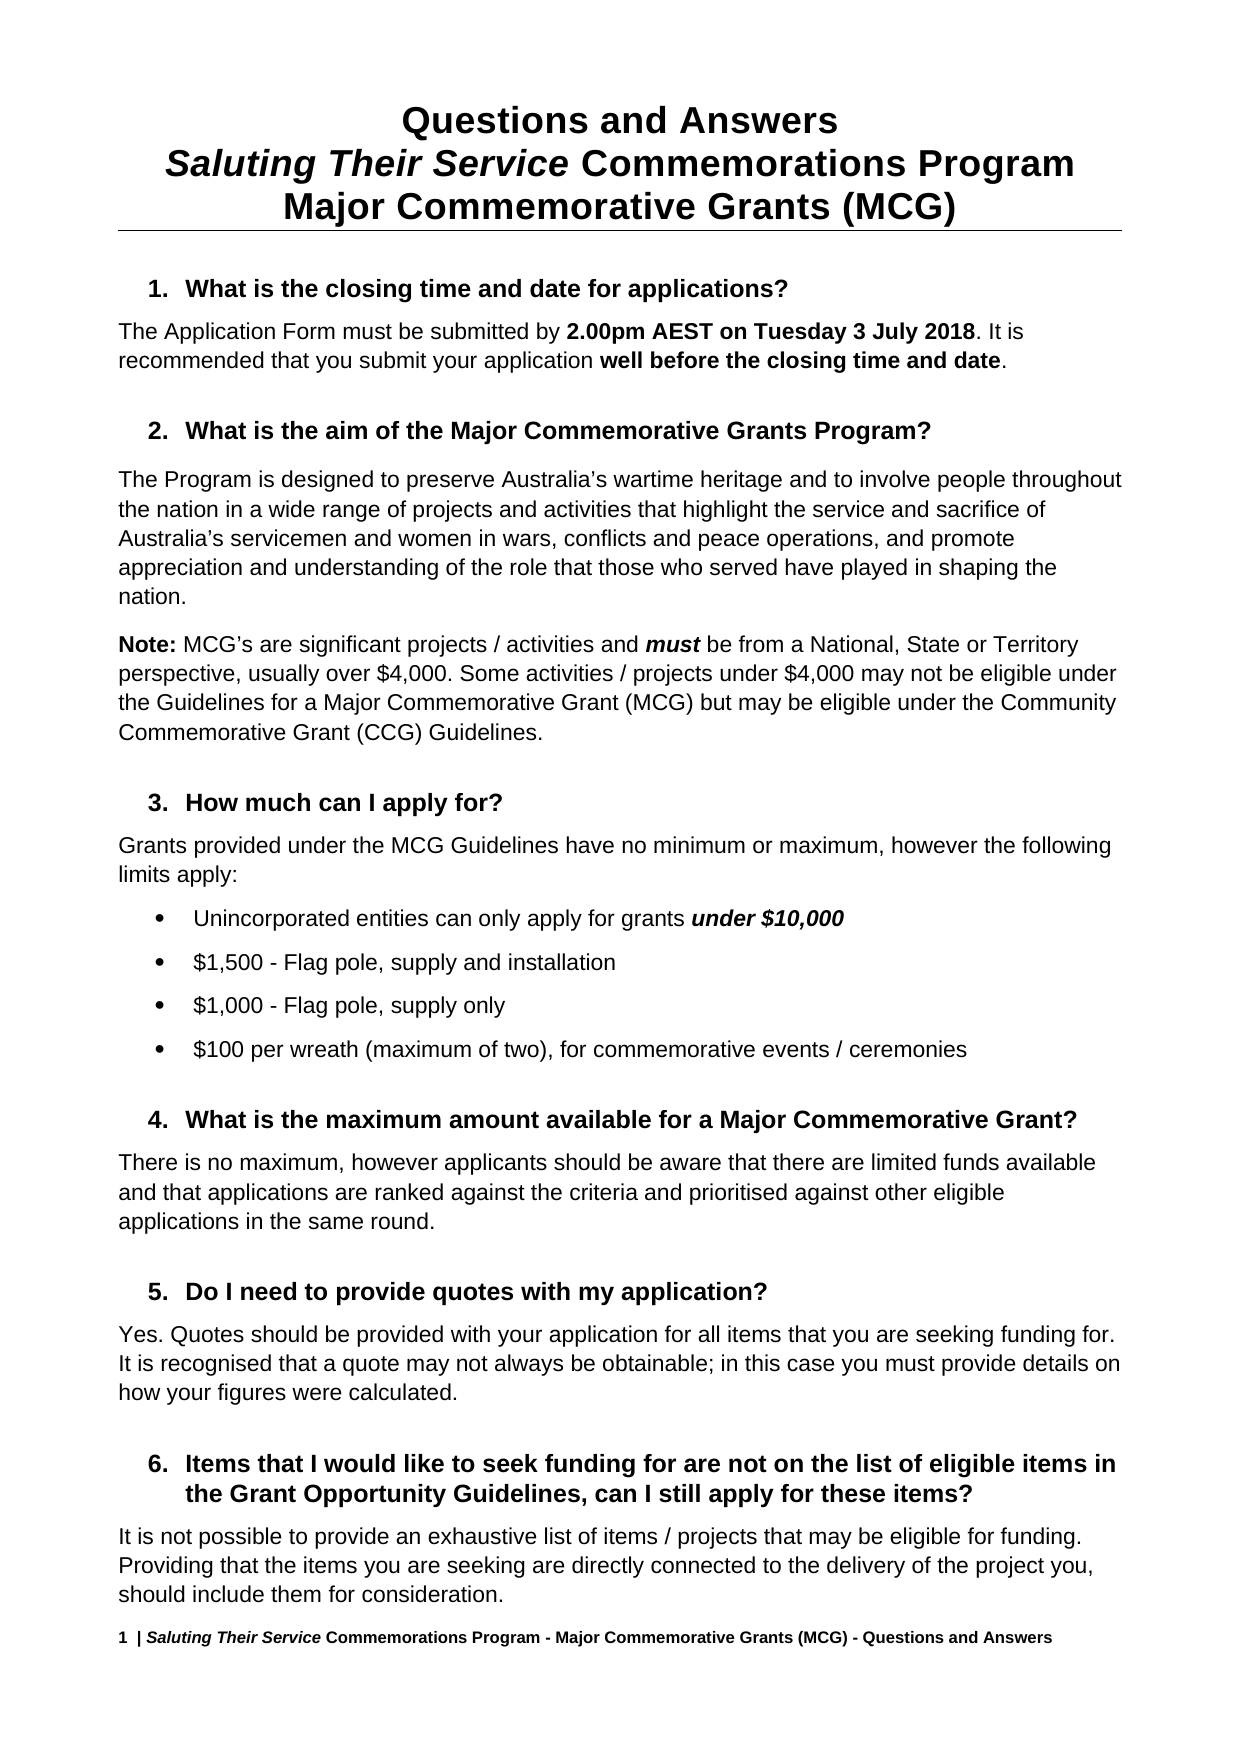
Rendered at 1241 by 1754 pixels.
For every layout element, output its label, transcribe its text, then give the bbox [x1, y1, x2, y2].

list Unincorporated entities can only apply for grants under $10,000 [156, 902, 1122, 931]
list $1,500 - Flag pole, supply and installation [156, 946, 1122, 975]
subtitle What is the closing time and date for applications? [148, 272, 1122, 302]
list $100 per wreath (maximum of two), for commemorative events / ceremonies [156, 1033, 1122, 1062]
text Grants provided under the MCG Guidelines have no minimum or maximum, however the following limits apply: [118, 829, 1122, 887]
subtitle Items that I would like to seek funding for are not on the list of eligible items in the Grant Opportunity Guidelines, can I still apply for these items? [148, 1447, 1122, 1507]
text The Application Form must be submitted by 2.00pm AEST on Tuesday 3 July 2018. It is recommended that you submit your application well before the closing time and date. [118, 315, 1122, 373]
text There is no maximum, however applicants should be aware that there are limited funds available and that applications are ranked against the criteria and prioritised against other eligible applications in the same round. [118, 1147, 1122, 1234]
subtitle Do I need to provide quotes with my application? [148, 1276, 1122, 1306]
text It is not possible to provide an exhaustive list of items / projects that may be eligible for funding. Providing that the items you are seeking are directly connected to the delivery of the project you, should include them for consideration. [118, 1520, 1122, 1607]
subtitle What is the aim of the Major Commemorative Grants Program? [148, 415, 1122, 445]
text Note: MCG’s are significant projects / activities and must be from a National, State or Territory perspective, usually over $4,000. Some activities / projects under $4,000 may not be eligible under the Guidelines for a Major Commemorative Grant (MCG) but may be eligible under the Community Commemorative Grant (CCG) Guidelines. [118, 628, 1122, 745]
subtitle How much can I apply for? [148, 787, 1122, 817]
title Questions and Answers [118, 98, 1122, 141]
text Yes. Quotes should be provided with your application for all items that you are seeking funding for. It is recognised that a quote may not always be obtainable; in this case you must provide details on how your figures were calculated. [118, 1318, 1122, 1406]
title Major Commemorative Grants (MCG) [118, 184, 1122, 230]
text The Program is designed to preserve Australia’s wartime heritage and to involve people throughout the nation in a wide range of projects and activities that highlight the service and sacrifice of Australia’s servicemen and women in wars, conflicts and peace operations, and promote appreciation and understanding of the role that those who served have played in shaping the nation. [118, 464, 1122, 609]
subtitle What is the maximum amount available for a Major Commemorative Grant? [148, 1104, 1122, 1134]
title Saluting Their Service Commemorations Program [118, 141, 1122, 184]
list $1,000 - Flag pole, supply only [156, 989, 1122, 1019]
